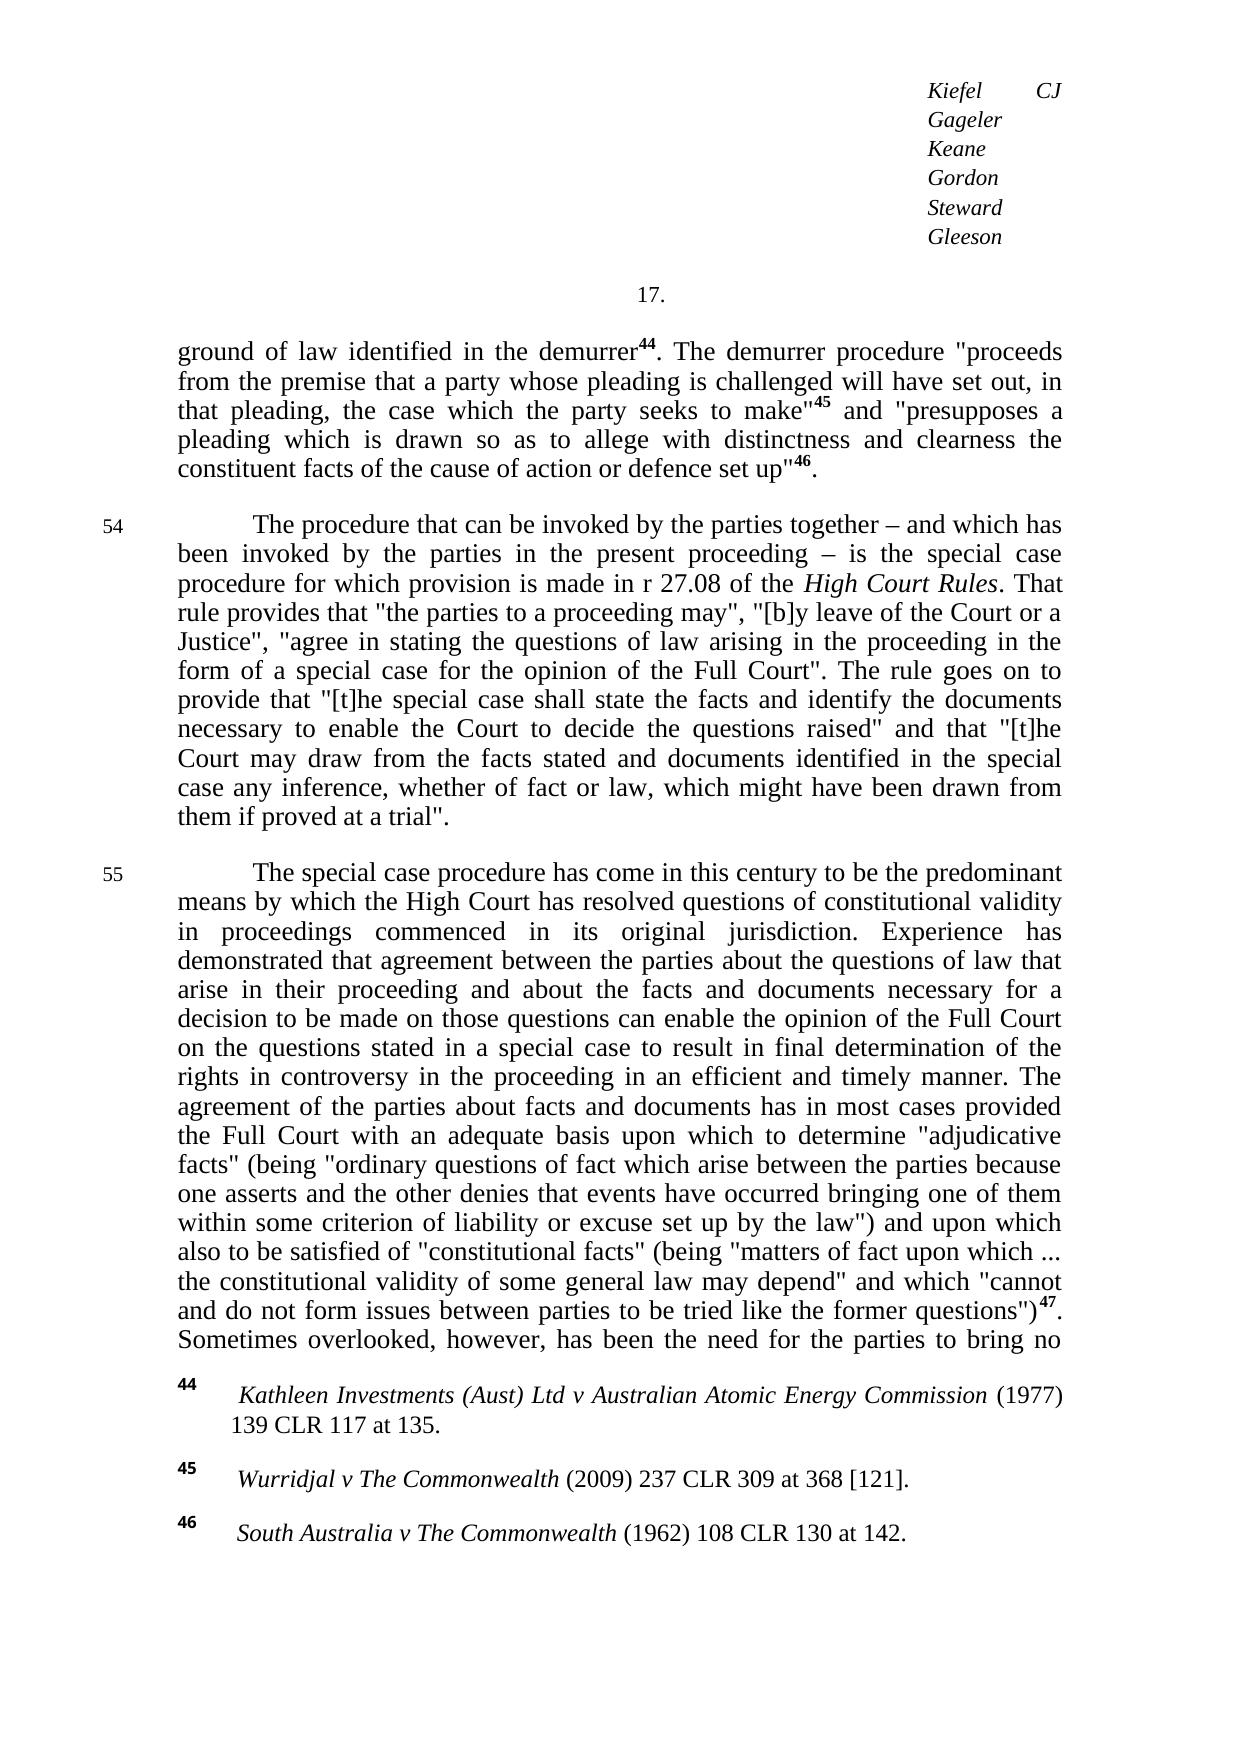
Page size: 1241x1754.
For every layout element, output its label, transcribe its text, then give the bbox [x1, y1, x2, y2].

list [102, 858, 1063, 1354]
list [102, 337, 1063, 483]
list The procedure that can be invoked by the parties together – and which has been invoked by the parties in the present proceeding – is the special case procedure for which provision is made in r 27.08 of the High Court Rules. That rule provides that "the parties to a proceeding may", "[b]y leave of the Court or a Justice", "agree in stating the questions of law arising in the proceeding in the form of a special case for the opinion of the Full Court". The rule goes on to provide that "[t]he special case shall state the facts and identify the documents necessary to enable the Court to decide the questions raised" and that "[t]he Court may draw from the facts stated and documents identified in the special case any inference, whether of fact or law, which might have been drawn from them if proved at a trial". [102, 510, 1063, 831]
